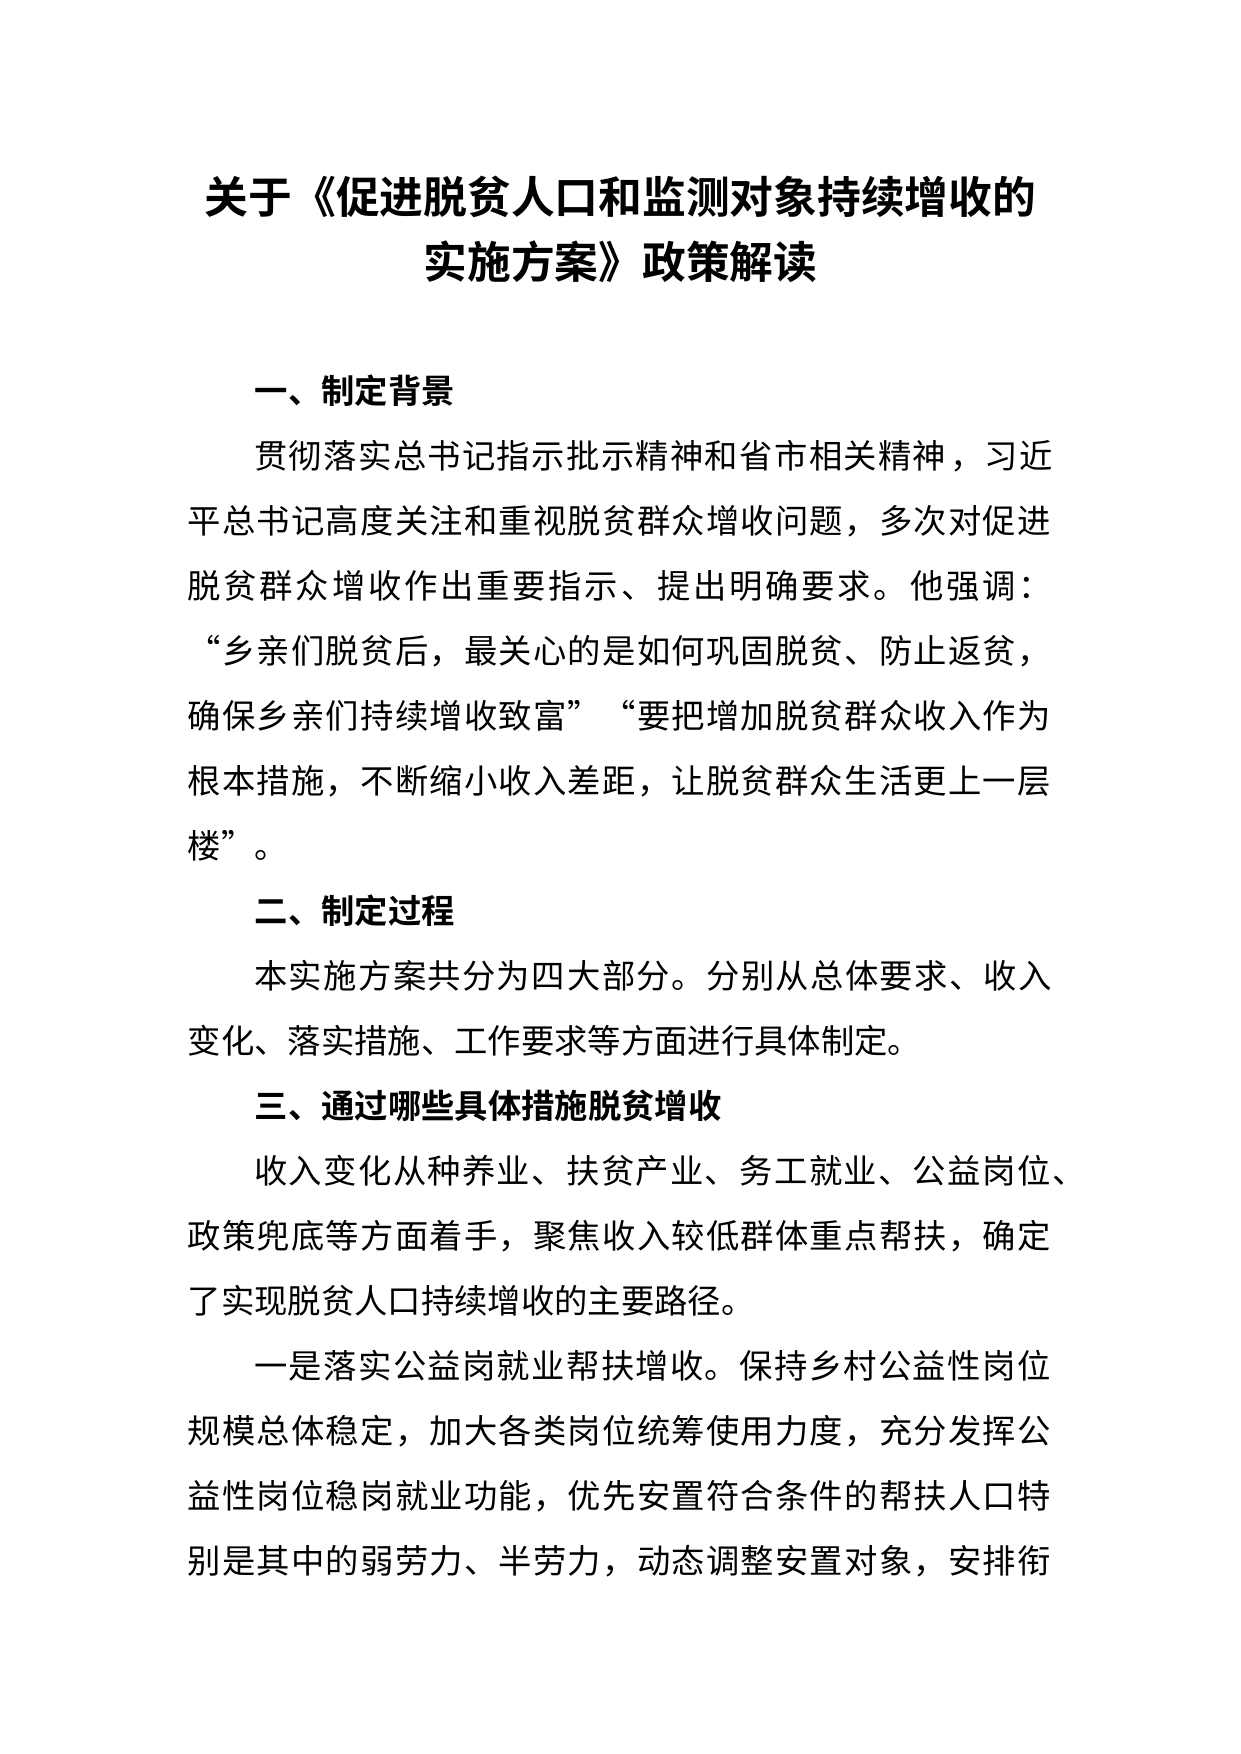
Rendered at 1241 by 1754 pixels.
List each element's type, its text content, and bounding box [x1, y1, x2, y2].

list 二、制定过程 [187, 877, 1053, 942]
list 本实施方案共分为四大部分。分别从总体要求、收入变化、落实措施、工作要求等方面进行具体制定。 [187, 942, 1053, 1072]
text 贯彻落实总书记指示批示精神和省市相关精神，习近平总书记高度关注和重视脱贫群众增收问题，多次对促进脱贫群众增收作出重要指示、提出明确要求。他强调：“乡亲们脱贫后，最关心的是如何巩固脱贫、防止返贫，确保乡亲们持续增收致富”“要把增加脱贫群众收入作为根本措施，不断缩小收入差距，让脱贫群众生活更上一层楼”。 [187, 422, 1053, 877]
list 关于《促进脱贫人口和监测对象持续增收的实施方案》政策解读 [187, 162, 1053, 292]
list 收入变化从种养业、扶贫产业、务工就业、公益岗位、政策兜底等方面着手，聚焦收入较低群体重点帮扶，确定了实现脱贫人口持续增收的主要路径。 [187, 1137, 1053, 1332]
list 一、制定背景 [187, 357, 1053, 422]
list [187, 1332, 1053, 1592]
list 三、通过哪些具体措施脱贫增收 [187, 1072, 1053, 1137]
